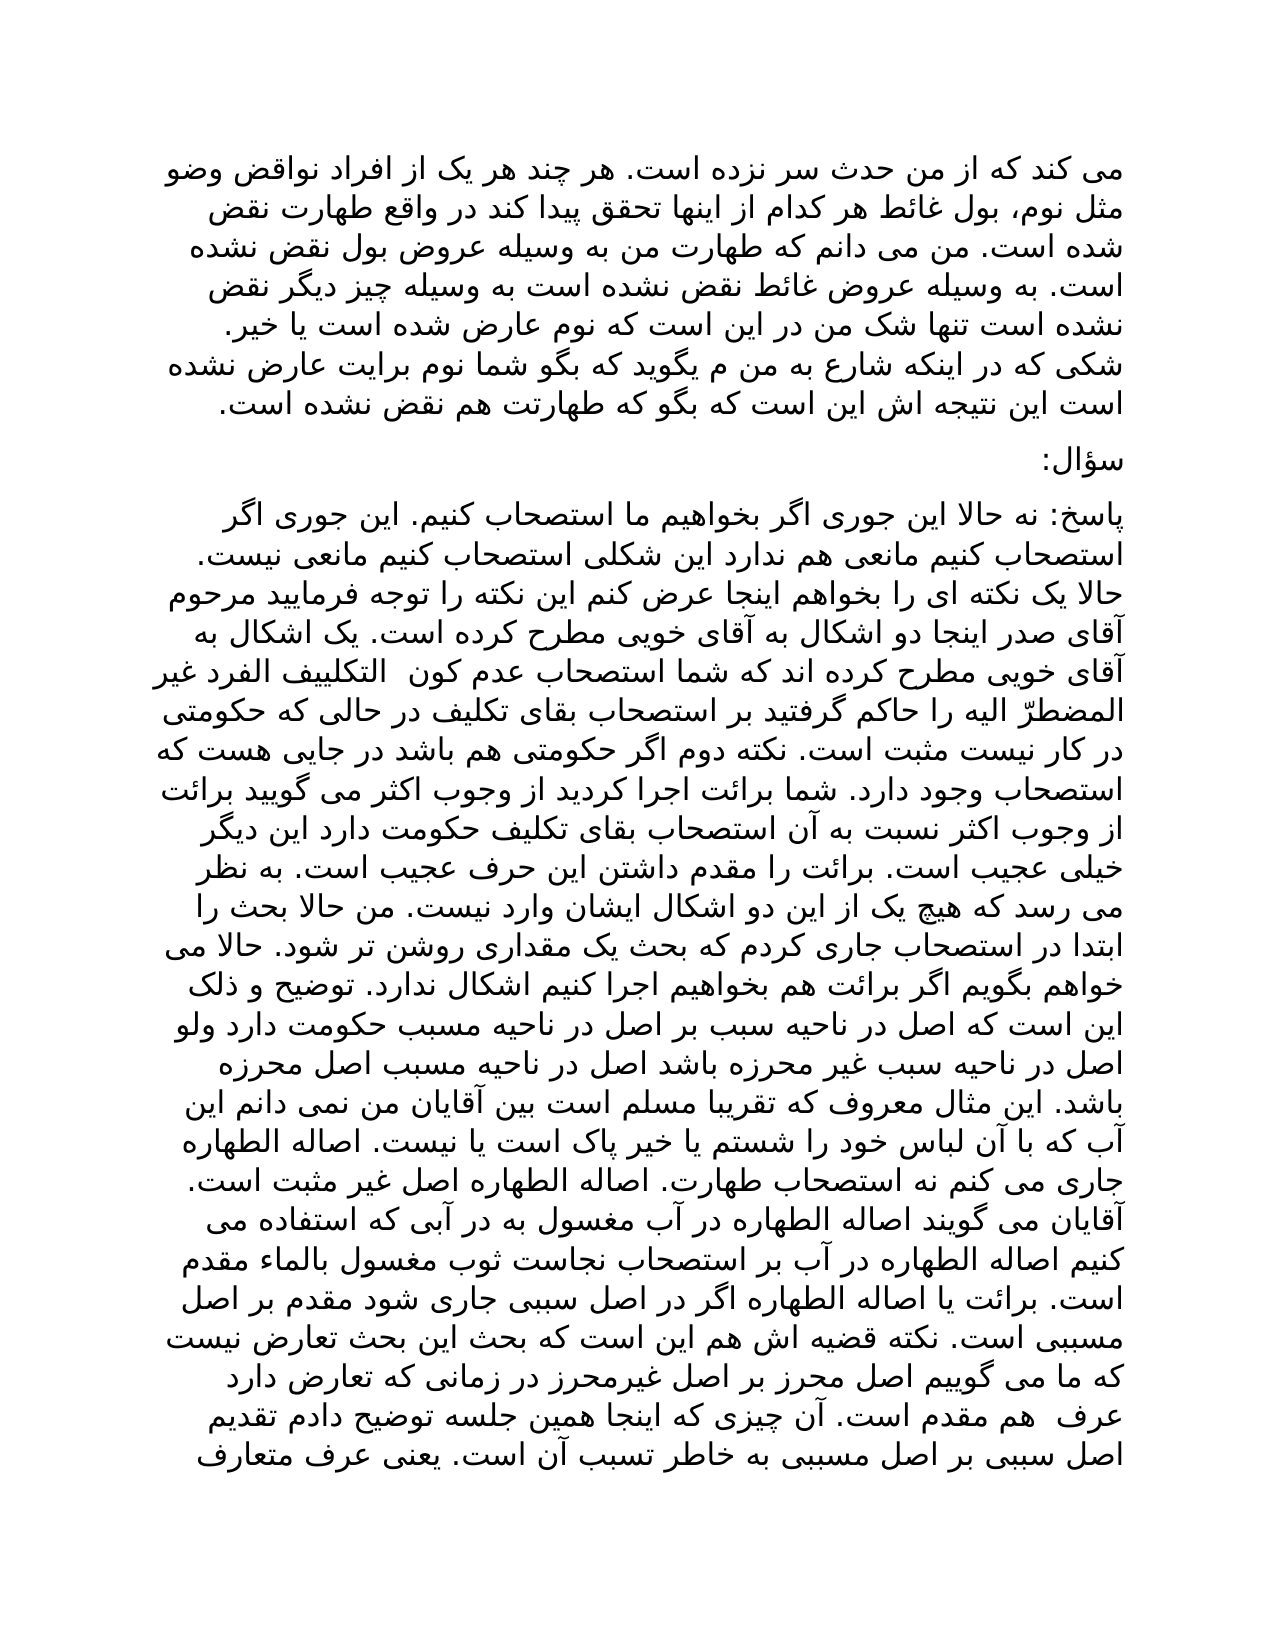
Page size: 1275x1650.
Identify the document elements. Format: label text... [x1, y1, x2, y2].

text سؤال: [150, 441, 1125, 477]
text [150, 150, 1125, 421]
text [150, 497, 1125, 1473]
